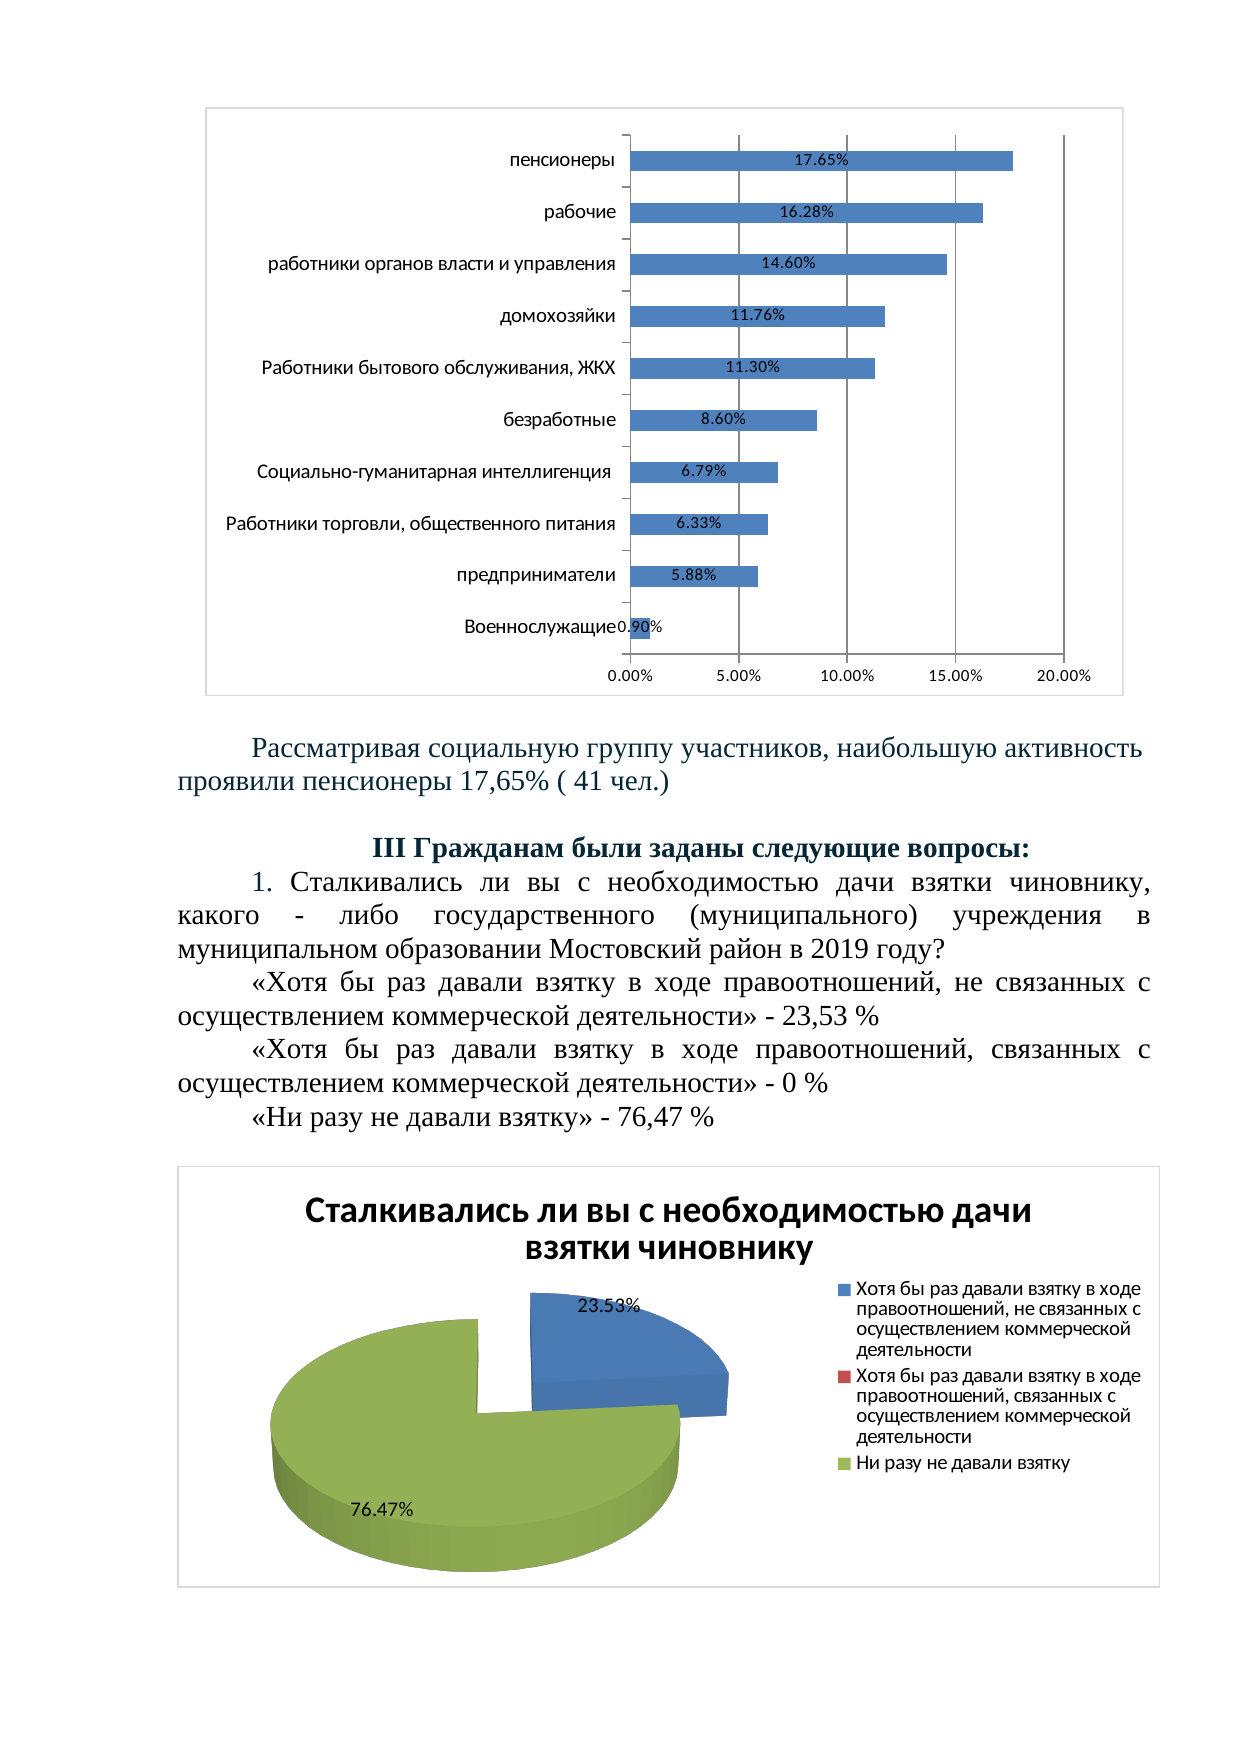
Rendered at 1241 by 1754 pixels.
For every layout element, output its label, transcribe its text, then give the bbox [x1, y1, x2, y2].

text «Хотя бы раз давали взятку в ходе правоотношений, связанных с осуществлением коммерческой деятельности» - 0 % [177, 1032, 1152, 1099]
text 1. Сталкивались ли вы с необходимостью дачи взятки чиновнику, какого - либо государственного (муниципального) учреждения в муниципальном образовании Мостовский район в 2019 году? [177, 864, 1152, 964]
text Рассматривая социальную группу участников, наибольшую активность проявили пенсионеры 17,65% ( 41 чел.) [177, 730, 1152, 797]
text III Гражданам были заданы следующие вопросы: [177, 830, 1152, 864]
text «Ни разу не давали взятку» - 76,47 % [177, 1099, 1152, 1132]
text «Хотя бы раз давали взятку в ходе правоотношений, не связанных с осуществлением коммерческой деятельности» - 23,53 % [177, 964, 1152, 1032]
